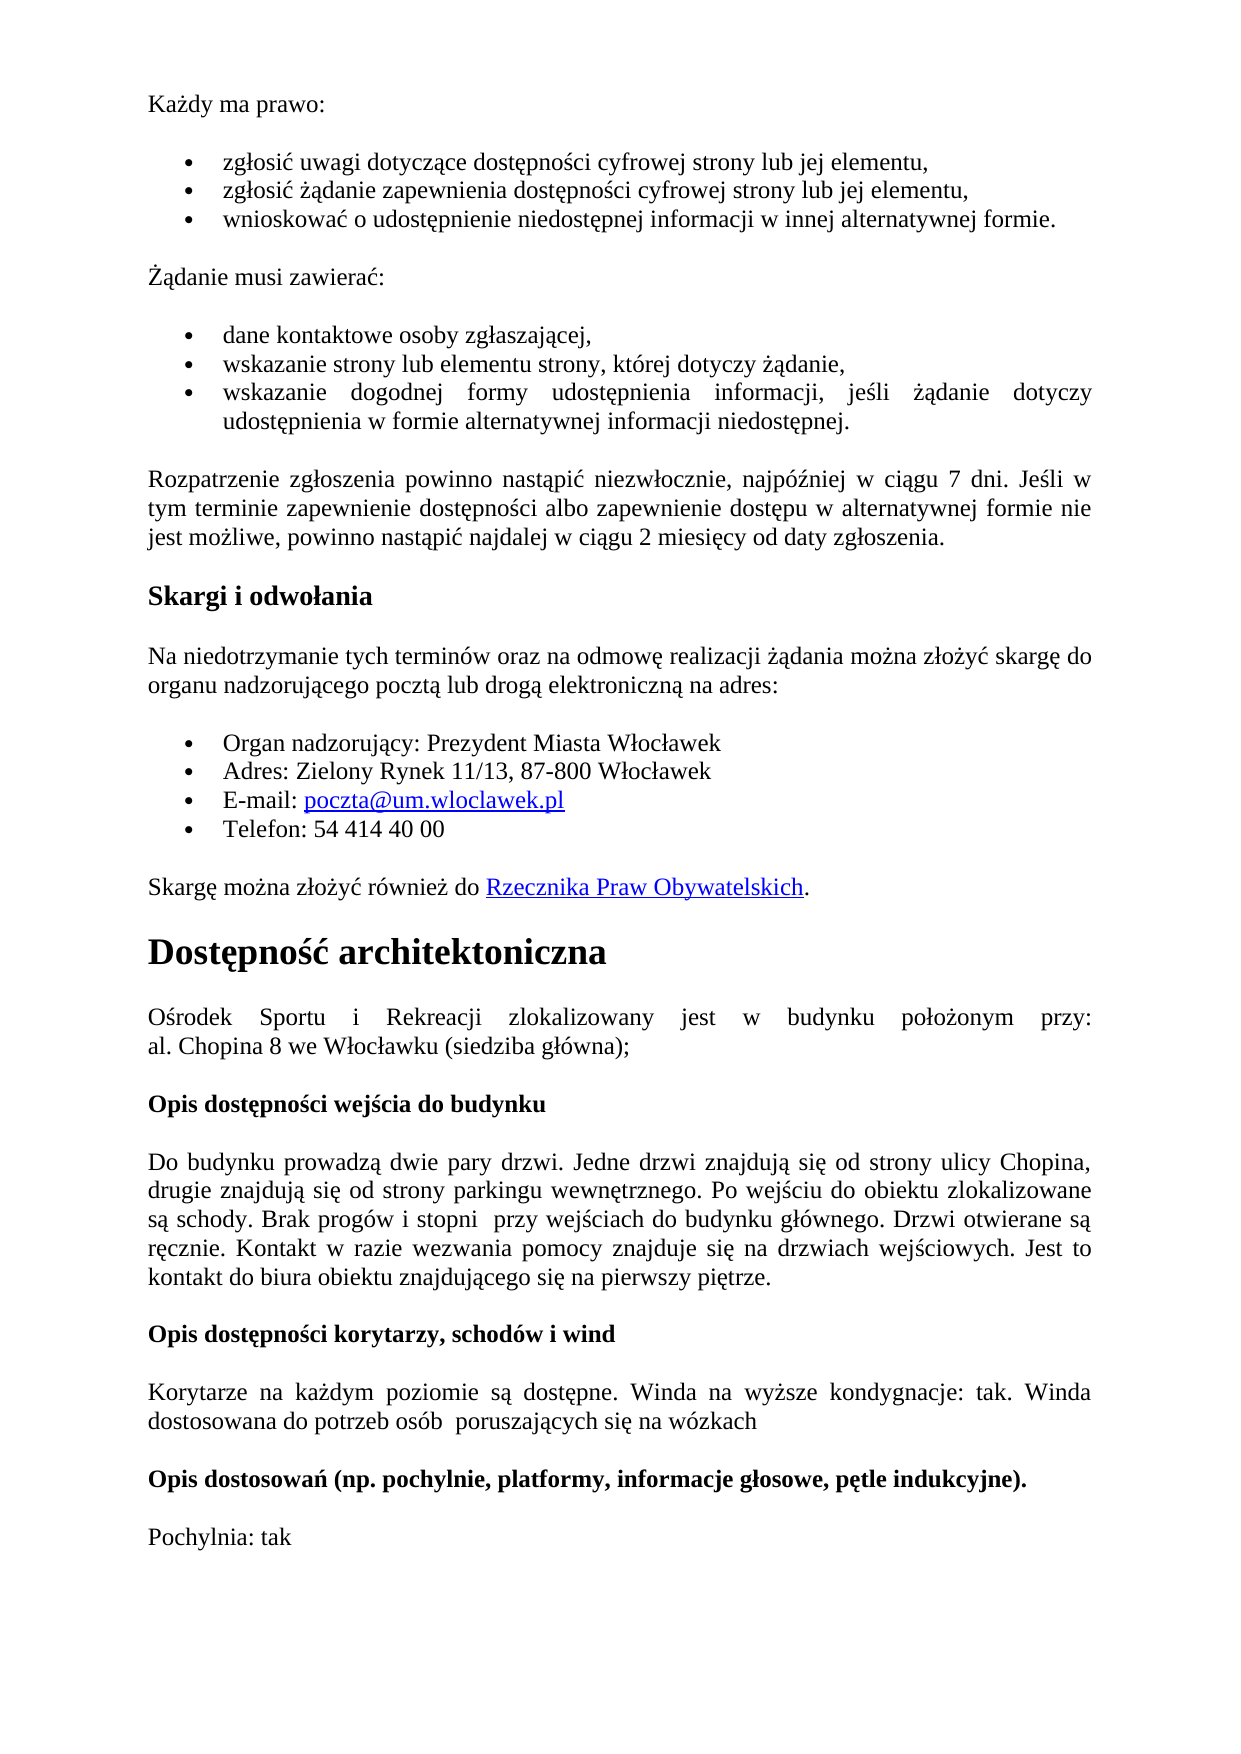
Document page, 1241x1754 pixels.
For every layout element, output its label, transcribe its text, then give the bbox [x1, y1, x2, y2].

text Pochylnia: tak [148, 1522, 1093, 1551]
list Telefon: 54 414 40 00 [185, 814, 1093, 843]
text Skargę można złożyć również do Rzecznika Praw Obywatelskich. [148, 872, 1093, 901]
text Opis dostępności korytarzy, schodów i wind [148, 1319, 1093, 1348]
list wskazanie dogodnej formy udostępnienia informacji, jeśli żądanie dotyczy udostępnienia w formie alternatywnej informacji niedostępnej. [185, 377, 1093, 435]
text Opis dostosowań (np. pochylnie, platformy, informacje głosowe, pętle indukcyjne). [148, 1464, 1093, 1493]
text Dostępność architektoniczna [148, 930, 1093, 973]
list Adres: Zielony Rynek 11/13, 87-800 Włocławek [185, 756, 1093, 785]
text Do budynku prowadzą dwie pary drzwi. Jedne drzwi znajdują się od strony ulicy Chopina, drugie znajdują się od strony parkingu wewnętrznego. Po wejściu do obiektu zlokalizowane są schody. Brak progów i stopni przy wejściach do budynku głównego. Drzwi otwierane są ręcznie. Kontakt w razie wezwania pomocy znajduje się na drzwiach wejściowych. Jest to kontakt do biura obiektu znajdującego się na pierwszy piętrze. [148, 1147, 1093, 1290]
list wskazanie strony lub elementu strony, której dotyczy żądanie, [185, 349, 1093, 377]
list zgłosić uwagi dotyczące dostępności cyfrowej strony lub jej elementu, [185, 147, 1093, 175]
list wnioskować o udostępnienie niedostępnej informacji w innej alternatywnej formie. [185, 204, 1093, 233]
list Organ nadzorujący: Prezydent Miasta Włocławek [185, 728, 1093, 756]
list zgłosić żądanie zapewnienia dostępności cyfrowej strony lub jej elementu, [185, 175, 1093, 204]
text Korytarze na każdym poziomie są dostępne. Winda na wyższe kondygnacje: tak. Winda dostosowana do potrzeb osób poruszających się na wózkach [148, 1377, 1093, 1435]
list E-mail: poczta@um.wloclawek.pl [185, 785, 1093, 814]
text Rozpatrzenie zgłoszenia powinno nastąpić niezwłocznie, najpóźniej w ciągu 7 dni. Jeśli w tym terminie zapewnienie dostępności albo zapewnienie dostępu w alternatywnej formie nie jest możliwe, powinno nastąpić najdalej w ciągu 2 miesięcy od daty zgłoszenia. [148, 464, 1093, 550]
text Opis dostępności wejścia do budynku [148, 1089, 1093, 1117]
text Ośrodek Sportu i Rekreacji zlokalizowany jest w budynku położonym przy: al. Chopina 8 we Włocławku (siedziba główna); [148, 1002, 1093, 1059]
text Żądanie musi zawierać: [148, 262, 1093, 291]
text Na niedotrzymanie tych terminów oraz na odmowę realizacji żądania można złożyć skargę do organu nadzorującego pocztą lub drogą elektroniczną na adres: [148, 641, 1093, 698]
text Każdy ma prawo: [148, 89, 1093, 117]
text Skargi i odwołania [148, 579, 1093, 612]
list dane kontaktowe osoby zgłaszającej, [185, 320, 1093, 349]
